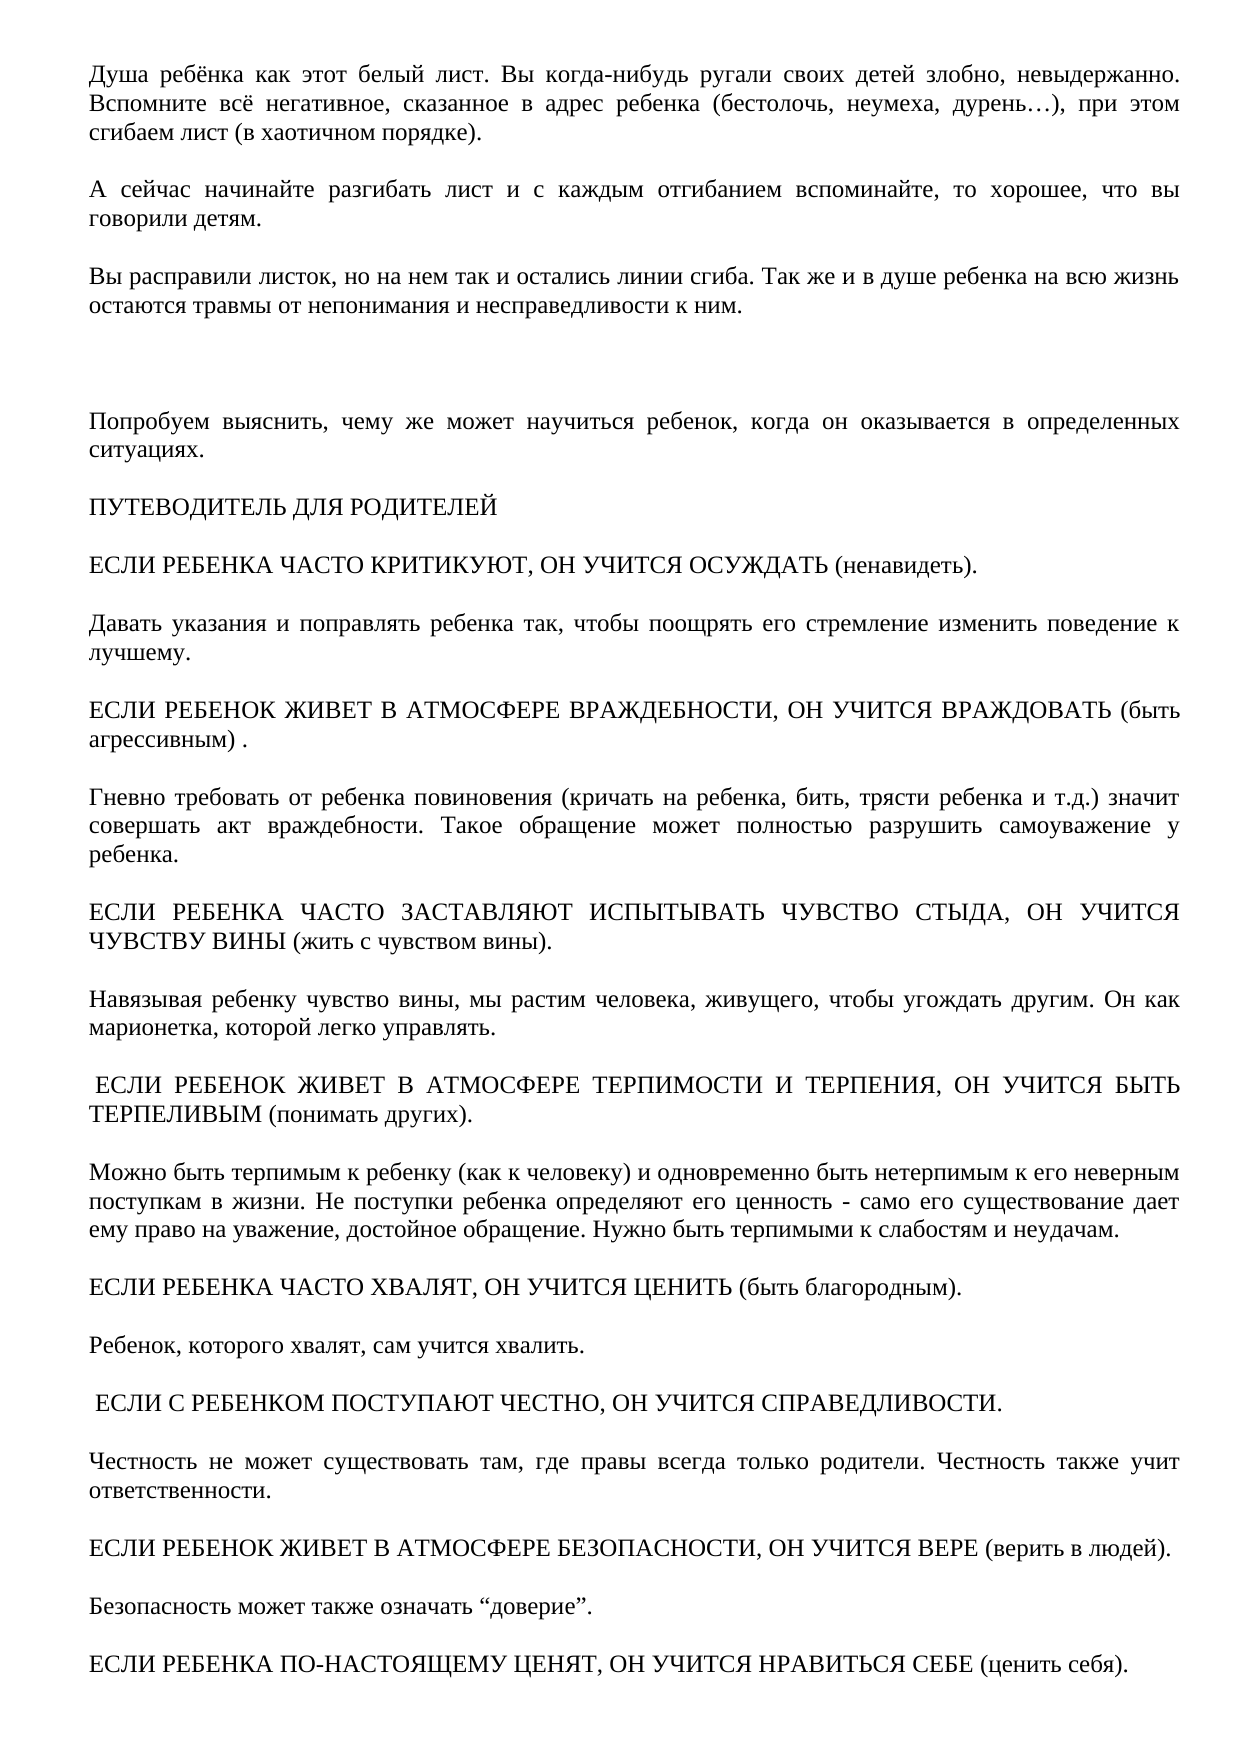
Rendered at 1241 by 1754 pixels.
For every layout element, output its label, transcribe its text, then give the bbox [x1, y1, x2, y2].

text Гневно требовать от ребенка повиновения (кричать на ребенка, бить, трясти ребенка и т.д.) значит совершать акт враждебности. Такое обращение может полностью разрушить самоуважение у ребенка. [89, 782, 1181, 868]
text ЕСЛИ РЕБЕНКА ЧАСТО ХВАЛЯТ, ОН УЧИТСЯ ЦЕНИТЬ (быть благородным). [89, 1272, 1181, 1301]
text ЕСЛИ РЕБЕНОК ЖИВЕТ В АТМОСФЕРЕ ТЕРПИМОСТИ И ТЕРПЕНИЯ, ОН УЧИТСЯ БЫТЬ ТЕРПЕЛИВЫМ (понимать других). [89, 1070, 1181, 1128]
text Ребенок, которого хвалят, сам учится хвалить. [89, 1330, 1181, 1359]
text Давать указания и поправлять ребенка так, чтобы поощрять его стремление изменить поведение к лучшему. [89, 608, 1181, 666]
text ЕСЛИ РЕБЕНКА ПО-НАСТОЯЩЕМУ ЦЕНЯТ, ОН УЧИТСЯ НРАВИТЬСЯ СЕБЕ (ценить себя). [89, 1649, 1181, 1677]
text ЕСЛИ РЕБЕНОК ЖИВЕТ В АТМОСФЕРЕ БЕЗОПАСНОСТИ, ОН УЧИТСЯ ВЕРЕ (верить в людей). [89, 1533, 1181, 1562]
text Душа ребёнка как этот белый лист. Вы когда-нибудь ругали своих детей злобно, невыдержанно. Вспомните всё негативное, сказанное в адрес ребенка (бестолочь, неумеха, дурень…), при этом сгибаем лист (в хаотичном порядке). [89, 59, 1181, 145]
text ЕСЛИ РЕБЕНКА ЧАСТО ЗАСТАВЛЯЮТ ИСПЫТЫВАТЬ ЧУВСТВО СТЫДА, ОН УЧИТСЯ ЧУВСТВУ ВИНЫ (жить с чувством вины). [89, 897, 1181, 954]
text Навязывая ребенку чувство вины, мы растим человека, живущего, чтобы угождать другим. Он как марионетка, которой легко управлять. [89, 984, 1181, 1041]
text Честность не может существовать там, где правы всегда только родители. Честность также учит ответственности. [89, 1446, 1181, 1504]
text ЕСЛИ С РЕБЕНКОМ ПОСТУПАЮТ ЧЕСТНО, ОН УЧИТСЯ СПРАВЕДЛИВОСТИ. [89, 1388, 1181, 1417]
text ЕСЛИ РЕБЕНКА ЧАСТО КРИТИКУЮТ, ОН УЧИТСЯ ОСУЖДАТЬ (ненавидеть). [89, 550, 1181, 579]
text Безопасность может также означать “доверие”. [89, 1591, 1181, 1619]
text Вы расправили листок, но на нем так и остались линии сгиба. Так же и в душе ребенка на всю жизнь остаются травмы от непонимания и несправедливости к ним. [89, 261, 1181, 319]
text ЕСЛИ РЕБЕНОК ЖИВЕТ В АТМОСФЕРЕ ВРАЖДЕБНОСТИ, ОН УЧИТСЯ ВРАЖДОВАТЬ (быть агрессивным) . [89, 695, 1181, 752]
text Попробуем выяснить, чему же может научиться ребенок, когда он оказывается в определенных ситуациях. [89, 406, 1181, 463]
text ПУТЕВОДИТЕЛЬ ДЛЯ РОДИТЕЛЕЙ [89, 492, 1181, 521]
text А сейчас начинайте разгибать лист и с каждым отгибанием вспоминайте, то хорошее, что вы говорили детям. [89, 174, 1181, 232]
text Можно быть терпимым к ребенку (как к человеку) и одновременно быть нетерпимым к его неверным поступкам в жизни. Не поступки ребенка определяют его ценность - само его существование дает ему право на уважение, достойное обращение. Нужно быть терпимыми к слабостям и неудачам. [89, 1157, 1181, 1243]
